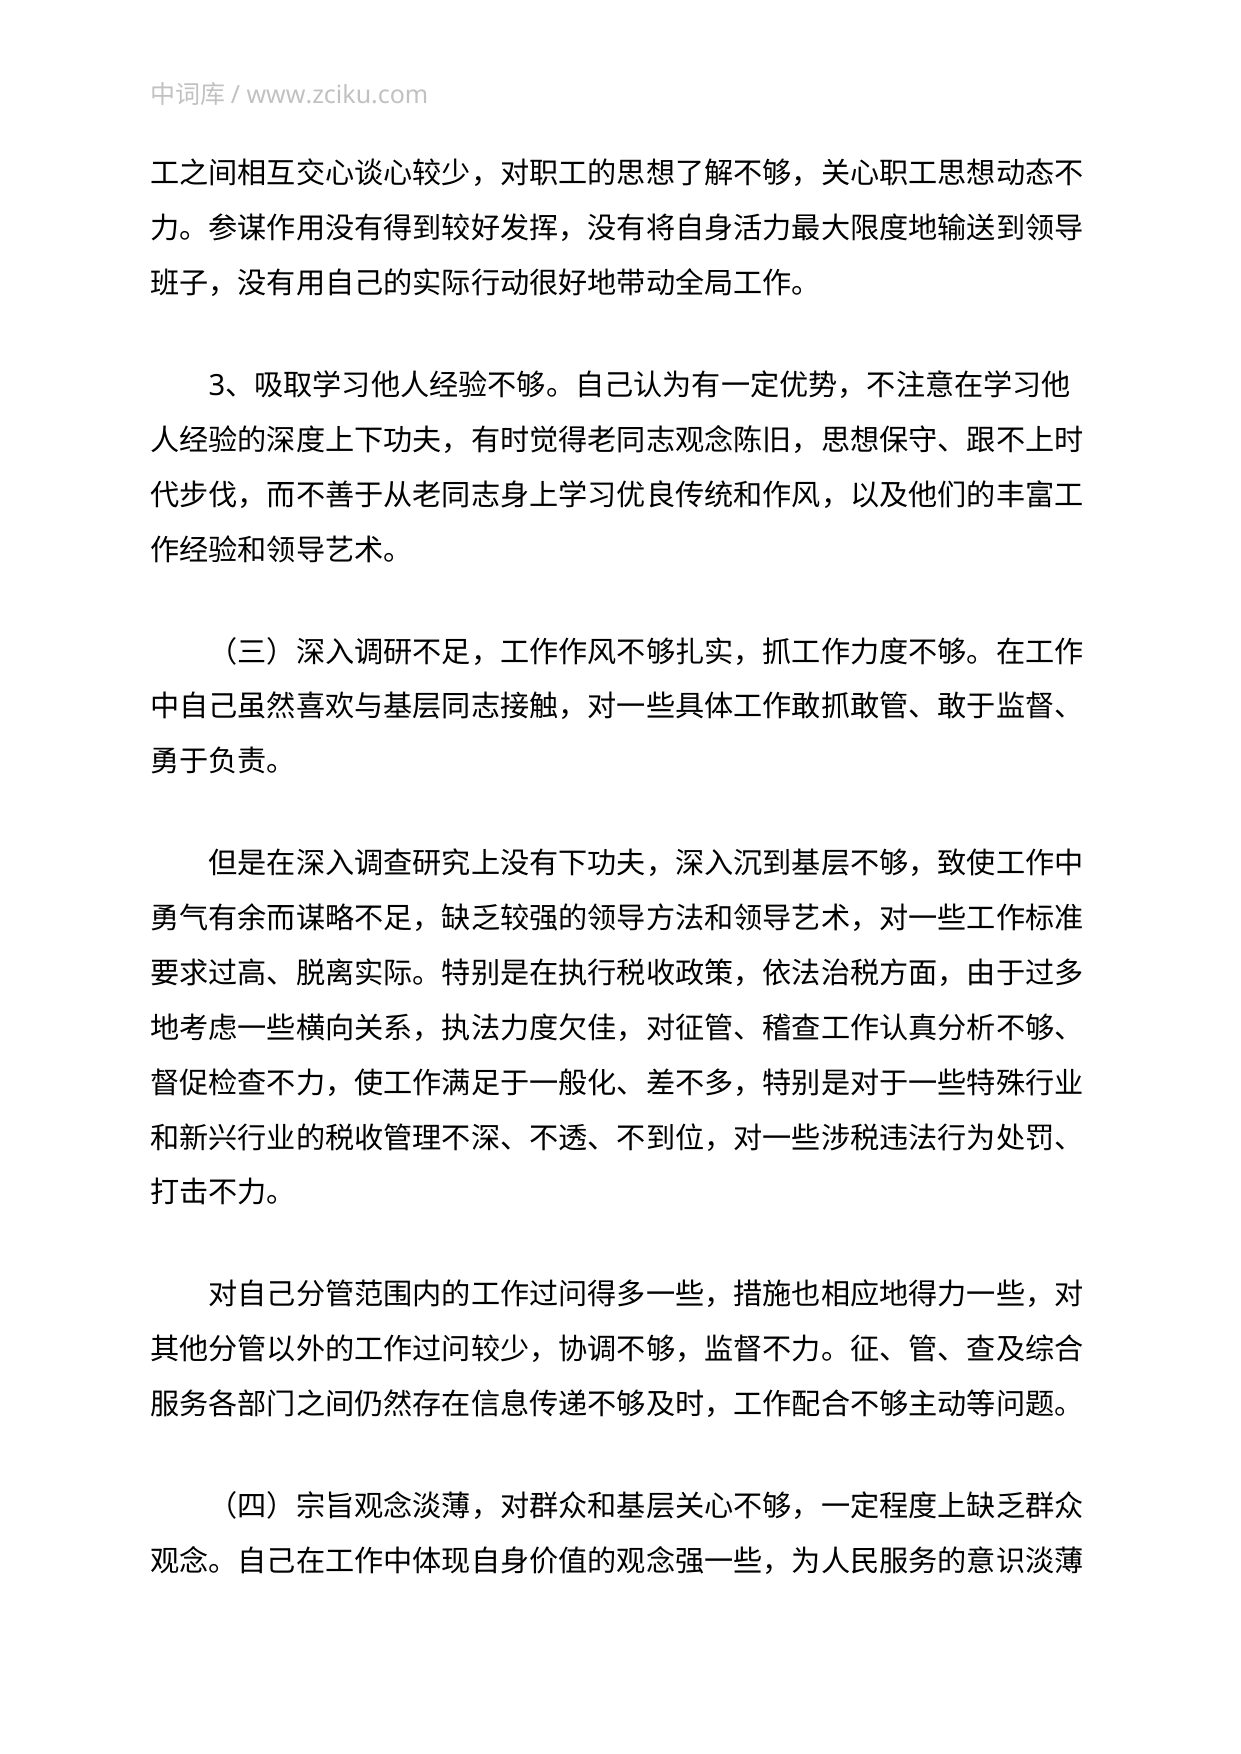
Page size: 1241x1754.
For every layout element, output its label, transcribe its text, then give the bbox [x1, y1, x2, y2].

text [150, 1482, 1090, 1579]
text 但是在深入调查研究上没有下功夫，深入沉到基层不够，致使工作中勇气有余而谋略不足，缺乏较强的领导方法和领导艺术，对一些工作标准要求过高、脱离实际。特别是在执行税收政策，依法治税方面，由于过多地考虑一些横向关系，执法力度欠佳，对征管、稽查工作认真分析不够、督促检查不力，使工作满足于一般化、差不多，特别是对于一些特殊行业和新兴行业的税收管理不深、不透、不到位，对一些涉税违法行为处罚、打击不力。 [150, 840, 1090, 1211]
text （三）深入调研不足，工作作风不够扎实，抓工作力度不够。在工作中自己虽然喜欢与基层同志接触，对一些具体工作敢抓敢管、敢于监督、勇于负责。 [150, 628, 1090, 780]
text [150, 150, 1090, 302]
text 对自己分管范围内的工作过问得多一些，措施也相应地得力一些，对其他分管以外的工作过问较少，协调不够，监督不力。征、管、查及综合服务各部门之间仍然存在信息传递不够及时，工作配合不够主动等问题。 [150, 1271, 1090, 1423]
text 3、吸取学习他人经验不够。自己认为有一定优势，不注意在学习他人经验的深度上下功夫，有时觉得老同志观念陈旧，思想保守、跟不上时代步伐，而不善于从老同志身上学习优良传统和作风，以及他们的丰富工作经验和领导艺术。 [150, 362, 1090, 569]
